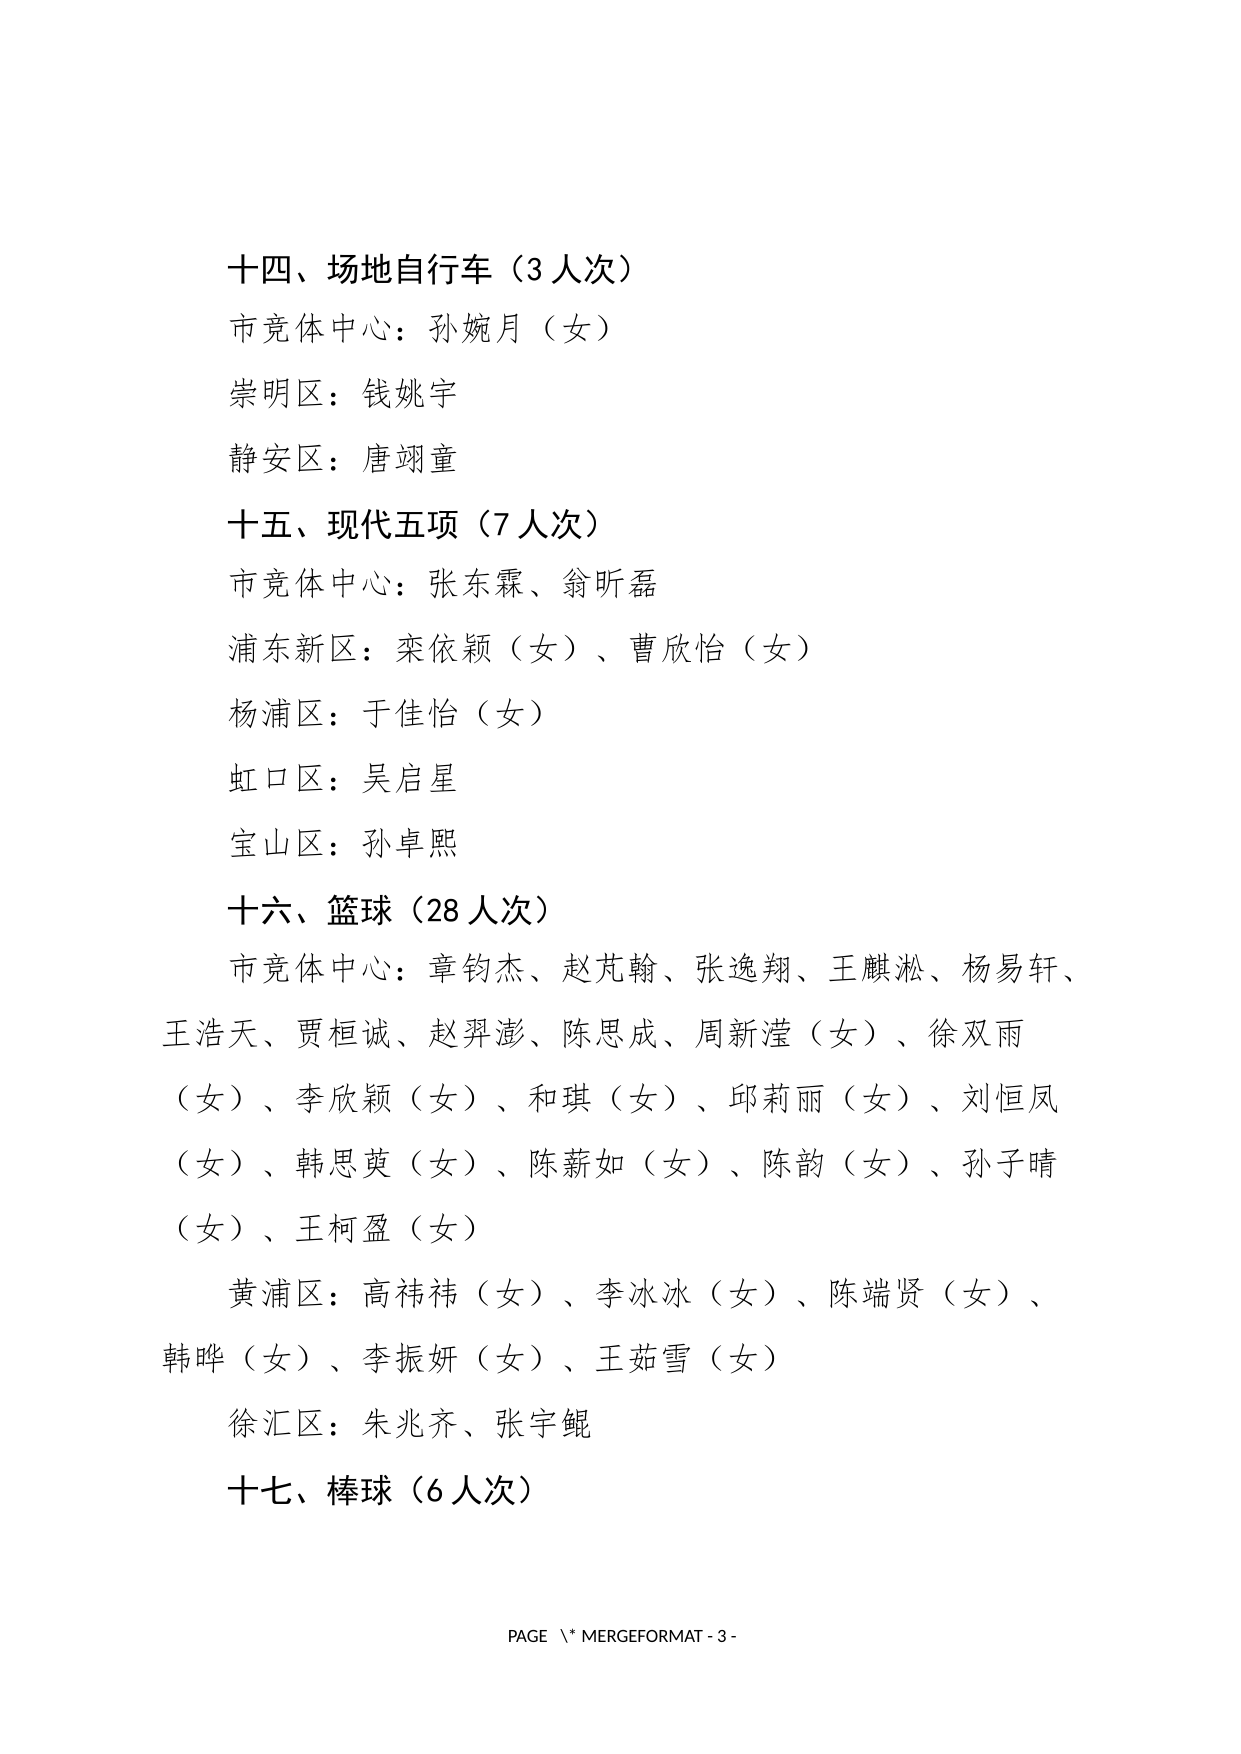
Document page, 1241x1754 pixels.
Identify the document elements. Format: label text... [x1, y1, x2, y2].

text 十五、现代五项（7人次） [159, 488, 1081, 549]
text 浦东新区：栾依颖（女）、曹欣怡（女） [159, 614, 1081, 679]
text 市竞体中心：章钧杰、赵芃翰、张逸翔、王麒淞、杨易轩、王浩天、贾桓诚、赵羿澎、陈思成、周新滢（女）、徐双雨（女）、李欣颖（女）、和琪（女）、邱莉丽（女）、刘恒凤（女）、韩思萸（女）、陈薪如（女）、陈韵（女）、孙子晴（女）、王柯盈（女） [159, 934, 1081, 1259]
text 十四、场地自行车（3人次） [159, 233, 1081, 293]
text 市竞体中心：孙婉月（女） [159, 293, 1081, 358]
text 宝山区：孙卓熙 [159, 809, 1081, 874]
text 市竞体中心：张东霖、翁昕磊 [159, 549, 1081, 614]
text 徐汇区：朱兆齐、张宇鲲 [159, 1389, 1081, 1454]
text 静安区：唐翊童 [159, 423, 1081, 488]
text 十六、篮球（28人次） [159, 874, 1081, 934]
text 杨浦区：于佳怡（女） [159, 679, 1081, 744]
text 十七、棒球（6人次） [159, 1454, 1081, 1514]
text 崇明区：钱姚宇 [159, 358, 1081, 423]
text 虹口区：吴启星 [159, 744, 1081, 809]
text 黄浦区：高祎祎（女）、李冰冰（女）、陈端贤（女）、韩晔（女）、李振妍（女）、王茹雪（女） [159, 1259, 1081, 1389]
